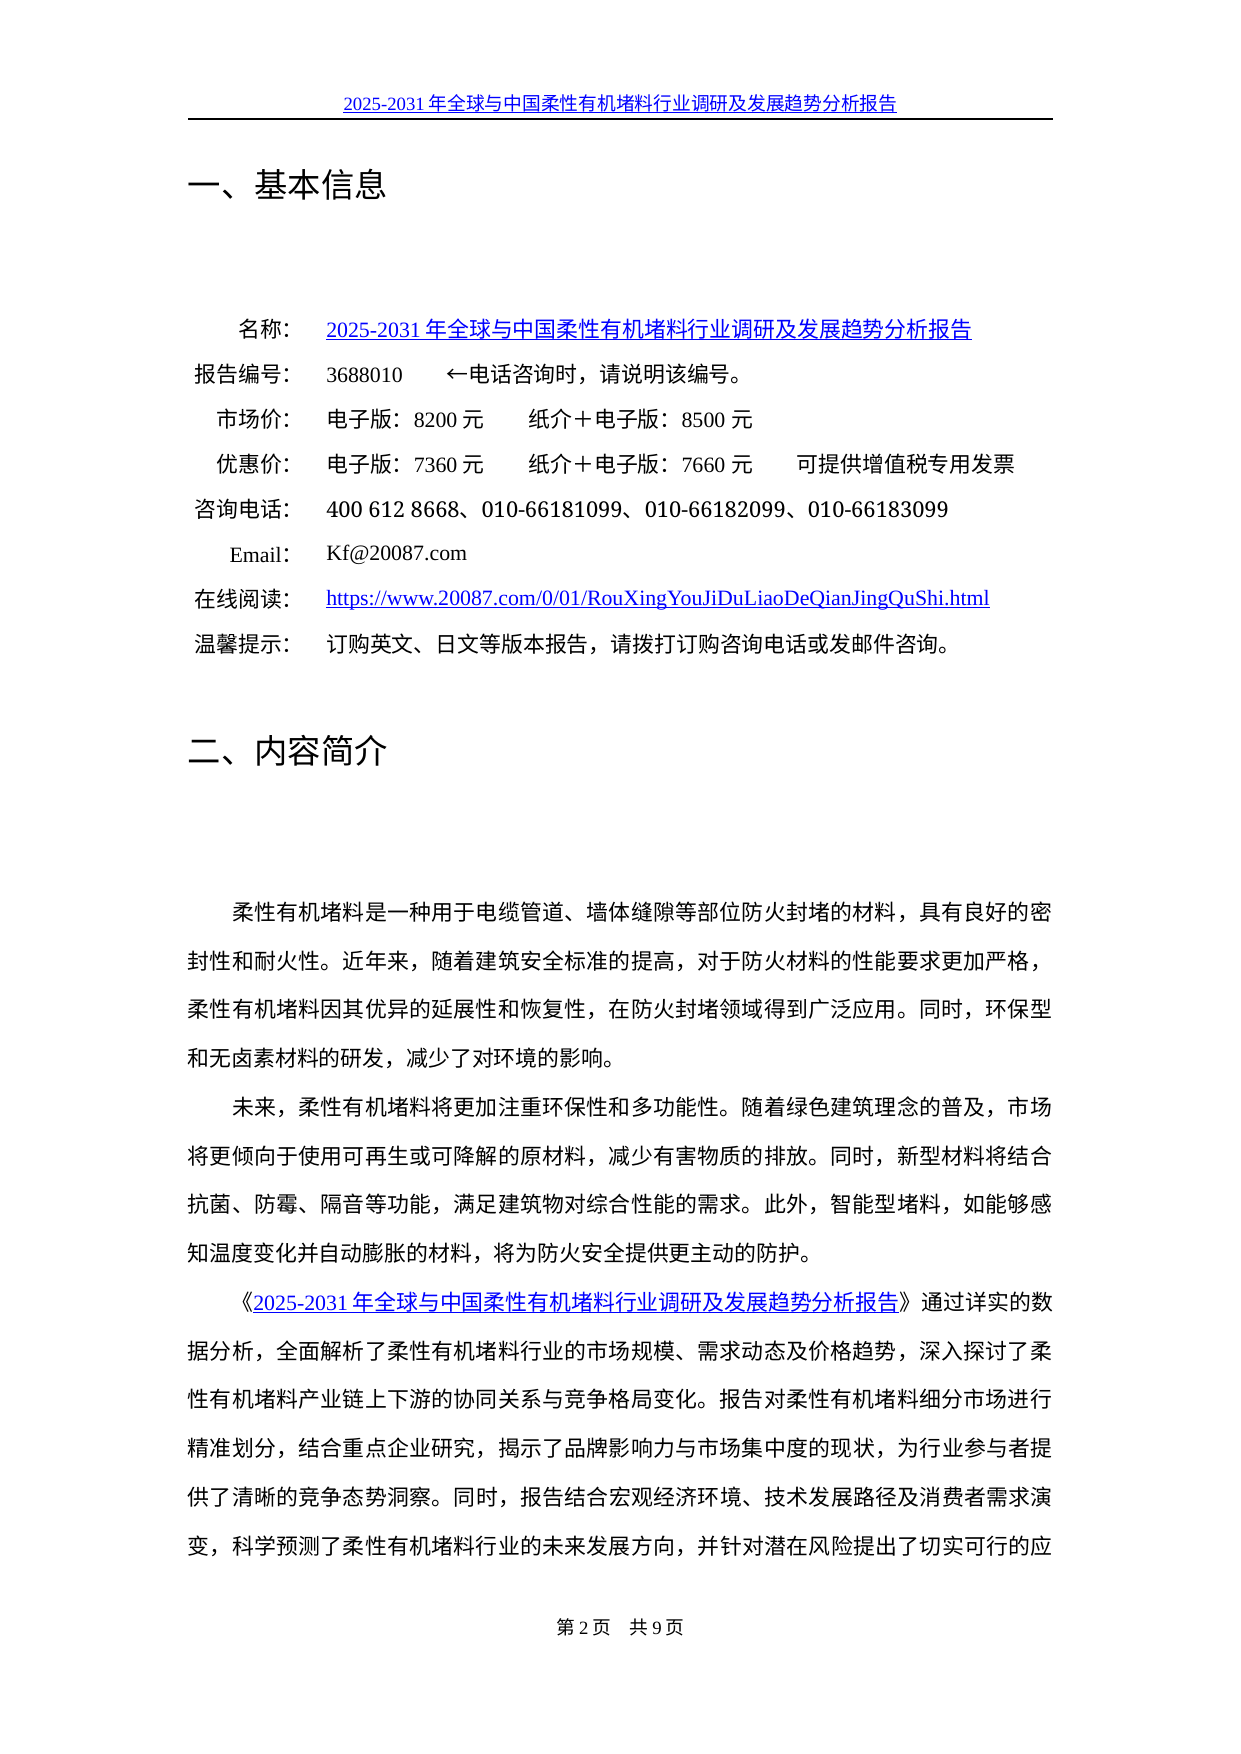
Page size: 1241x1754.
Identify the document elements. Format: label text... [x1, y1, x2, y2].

table_cell Email： [167, 537, 315, 582]
table_cell 市场价： [167, 402, 315, 447]
table_cell Kf@20087.com [315, 537, 1073, 582]
table_cell 咨询电话： [167, 492, 315, 537]
table_cell 订购英文、日文等版本报告，请拨打订购咨询电话或发邮件咨询。 [315, 627, 1073, 672]
table_cell 在线阅读： [167, 582, 315, 627]
table_cell 温馨提示： [167, 627, 315, 672]
table_cell 电子版：7360 元 纸介＋电子版：7660 元 可提供增值税专用发票 [315, 447, 1073, 492]
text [187, 894, 1053, 1561]
title 二、内容简介 [187, 717, 1053, 782]
table_cell 3688010 ←电话咨询时，请说明该编号。 [315, 357, 1073, 402]
table_cell 报告编号： [167, 357, 315, 402]
table_header 2025-2031年全球与中国柔性有机堵料行业调研及发展趋势分析报告 [315, 312, 1073, 357]
table_cell 优惠价： [167, 447, 315, 492]
table_cell 电子版：8200 元 纸介＋电子版：8500 元 [315, 402, 1073, 447]
table_header 名称： [167, 312, 315, 357]
table_cell 400 612 8668、010-66181099、010-66182099、010-66183099 [315, 492, 1073, 537]
table_cell [315, 582, 1073, 627]
title 一、基本信息 [187, 150, 1053, 215]
